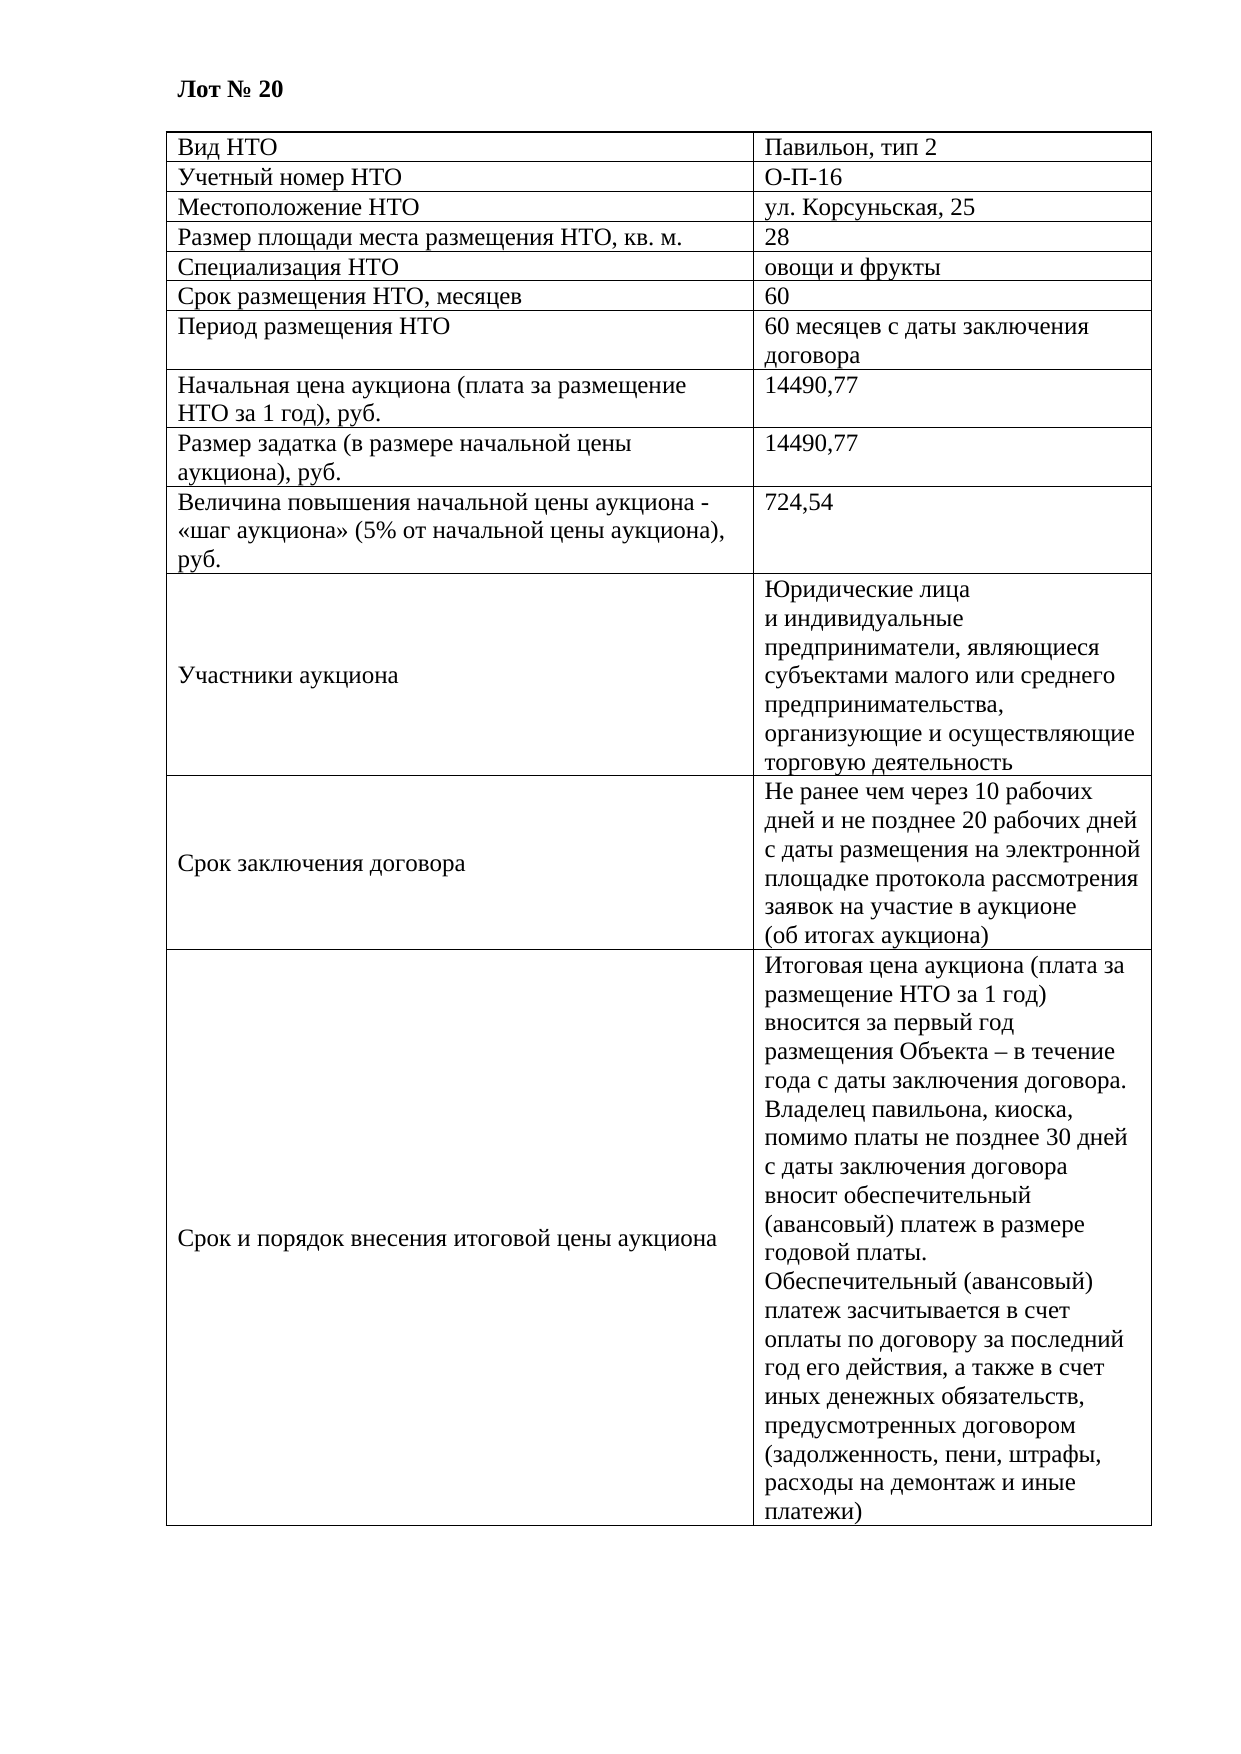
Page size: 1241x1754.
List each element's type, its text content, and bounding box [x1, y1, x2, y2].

table_cell Учетный номер НТО [167, 162, 753, 191]
table_header Вид НТО [167, 133, 753, 161]
table_cell Итоговая цена аукциона (плата за размещение НТО за 1 год) вносится за первый год размещения Объекта – в течение года с даты заключения договора. Владелец павильона, киоска, помимо платы не позднее 30 дней с даты заключения договора вносит обеспечительный (авансовый) платеж в размере годовой платы. Обеспечительный (авансовый) платеж засчитывается в счет оплаты по договору за последний год его действия, а также в счет иных денежных обязательств, предусмотренных договором (задолженность, пени, штрафы, расходы на демонтаж и иные платежи) [754, 950, 1151, 1525]
table_cell ул. Корсуньская, 25 [754, 192, 1151, 221]
table_cell 60 месяцев с даты заключения договора [754, 311, 1151, 369]
text Лот № 20 [177, 74, 1152, 103]
table_cell 14490,77 [754, 370, 1151, 427]
table_cell Начальная цена аукциона (плата за размещение НТО за 1 год), руб. [167, 370, 753, 427]
table_cell 28 [754, 222, 1151, 251]
table_cell Местоположение НТО [167, 192, 753, 221]
table_cell Размер площади места размещения НТО, кв. м. [167, 222, 753, 251]
table_cell Срок размещения НТО, месяцев [167, 281, 753, 310]
table_cell Специализация НТО [167, 252, 753, 280]
table_cell 14490,77 [754, 428, 1151, 486]
table_cell Участники аукциона [167, 574, 753, 775]
table_cell О-П-16 [754, 162, 1151, 191]
table_cell 724,54 [754, 487, 1151, 573]
table_cell Период размещения НТО [167, 311, 753, 369]
table_cell Срок заключения договора [167, 776, 753, 949]
table_cell 60 [754, 281, 1151, 310]
table_cell Величина повышения начальной цены аукциона - «шаг аукциона» (5% от начальной цены аукциона), руб. [167, 487, 753, 573]
table_cell Не ранее чем через 10 рабочих дней и не позднее 20 рабочих дней с даты размещения на электронной площадке протокола рассмотрения заявок на участие в аукционе (об итогах аукциона) [754, 776, 1151, 949]
table_cell Юридические лица и индивидуальные предприниматели, являющиеся субъектами малого или среднего предпринимательства, организующие и осуществляющие торговую деятельность [754, 574, 1151, 775]
table_cell Срок и порядок внесения итоговой цены аукциона [167, 950, 753, 1525]
table_cell овощи и фрукты [754, 252, 1151, 280]
table_cell Размер задатка (в размере начальной цены аукциона), руб. [167, 428, 753, 486]
table_header Павильон, тип 2 [754, 133, 1151, 161]
